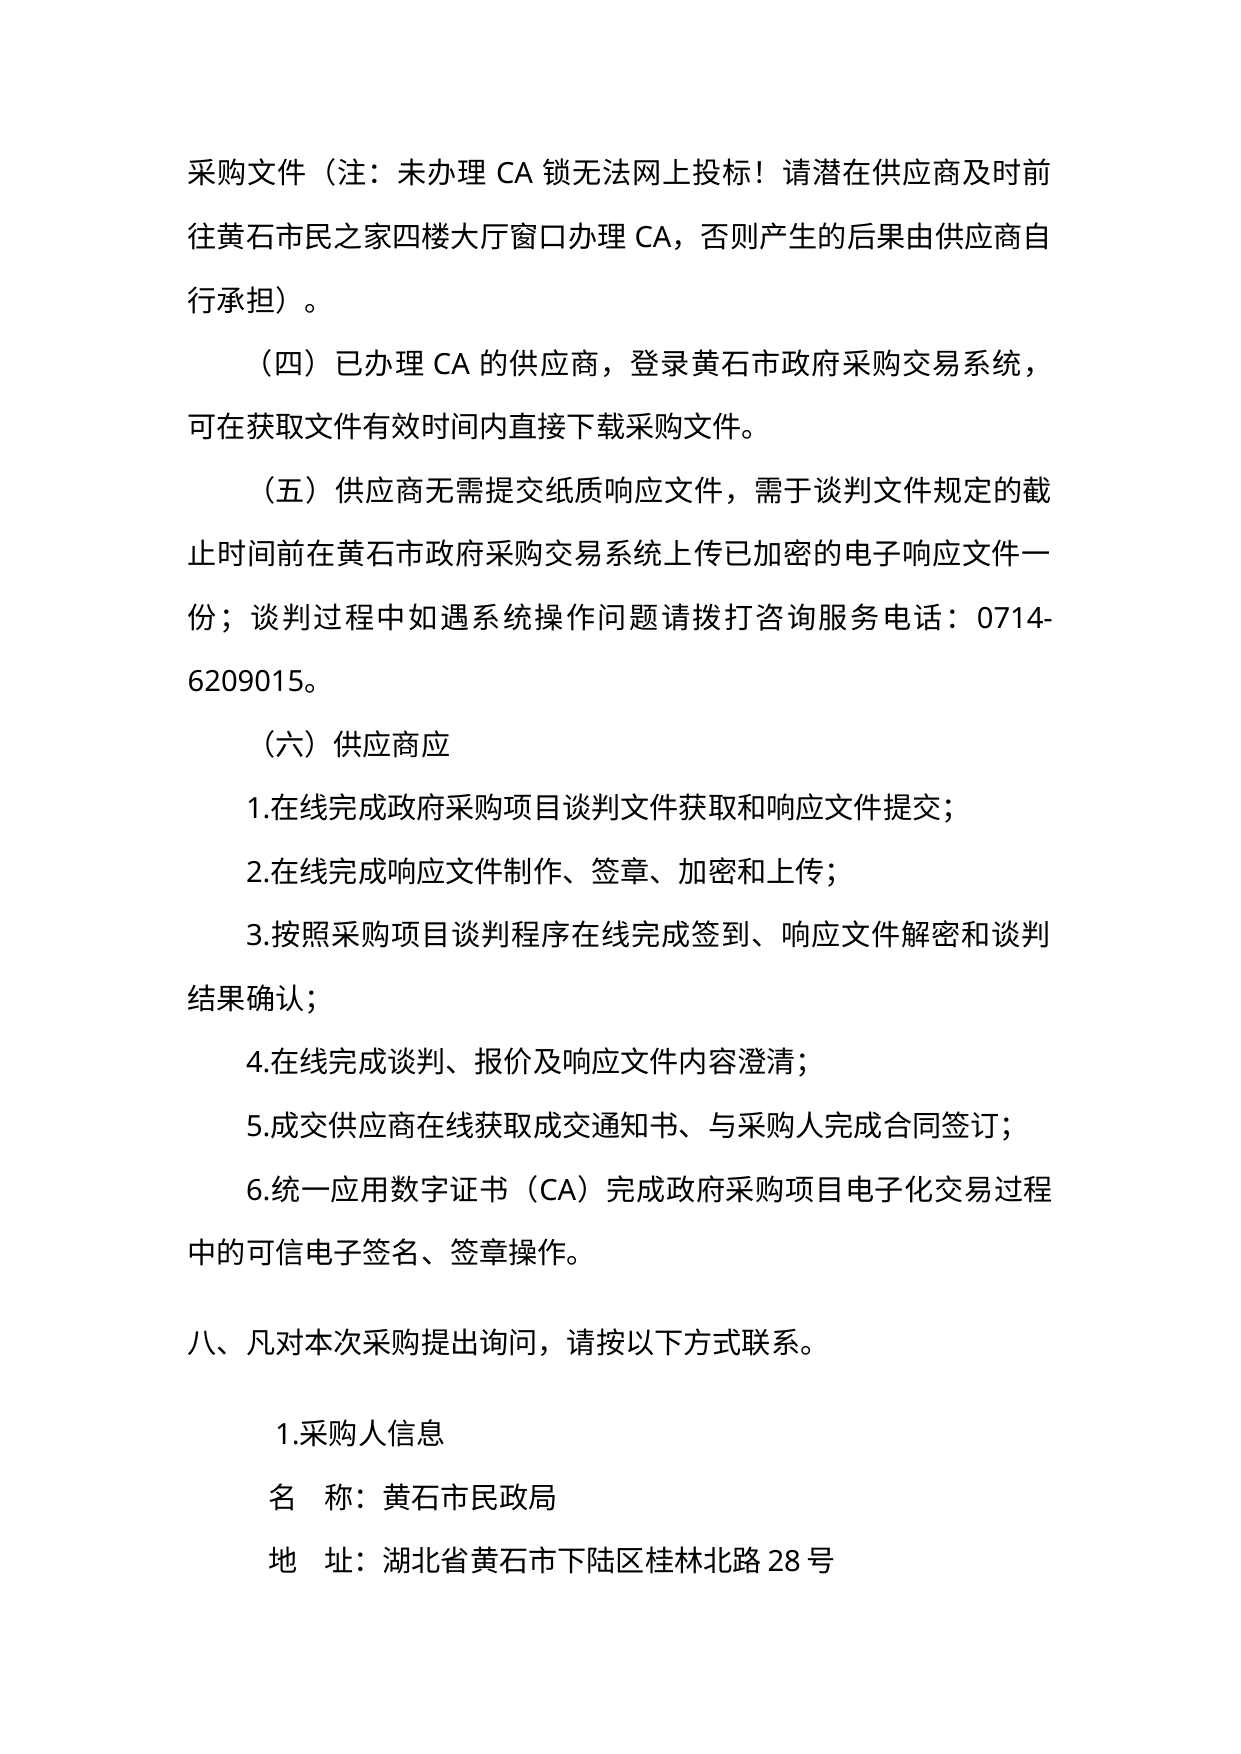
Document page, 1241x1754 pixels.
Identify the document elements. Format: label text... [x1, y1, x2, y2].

text 1.在线完成政府采购项目谈判文件获取和响应文件提交； [187, 785, 1053, 827]
text （六）供应商应 [187, 721, 1053, 764]
subtitle 1.采购人信息 [187, 1411, 1053, 1453]
text 4.在线完成谈判、报价及响应文件内容澄清； [187, 1039, 1053, 1081]
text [187, 150, 1053, 319]
text 2.在线完成响应文件制作、签章、加密和上传； [187, 848, 1053, 891]
text 名 称：黄石市民政局 [269, 1474, 1053, 1516]
text （四）已办理 CA 的供应商，登录黄石市政府采购交易系统，可在获取文件有效时间内直接下载采购文件。 [187, 341, 1053, 446]
text 3.按照采购项目谈判程序在线完成签到、响应文件解密和谈判结果确认； [187, 912, 1053, 1018]
text 6.统一应用数字证书（CA）完成政府采购项目电子化交易过程中的可信电子签名、签章操作。 [187, 1166, 1053, 1272]
text 地 址：湖北省黄石市下陆区桂林北路28号 [269, 1538, 1053, 1580]
text 5.成交供应商在线获取成交通知书、与采购人完成合同签订； [187, 1102, 1053, 1145]
subtitle 八、凡对本次采购提出询问，请按以下方式联系。 [187, 1320, 1053, 1362]
text （五）供应商无需提交纸质响应文件，需于谈判文件规定的截止时间前在黄石市政府采购交易系统上传已加密的电子响应文件一份；谈判过程中如遇系统操作问题请拨打咨询服务电话：0714-6209015。 [187, 467, 1053, 700]
